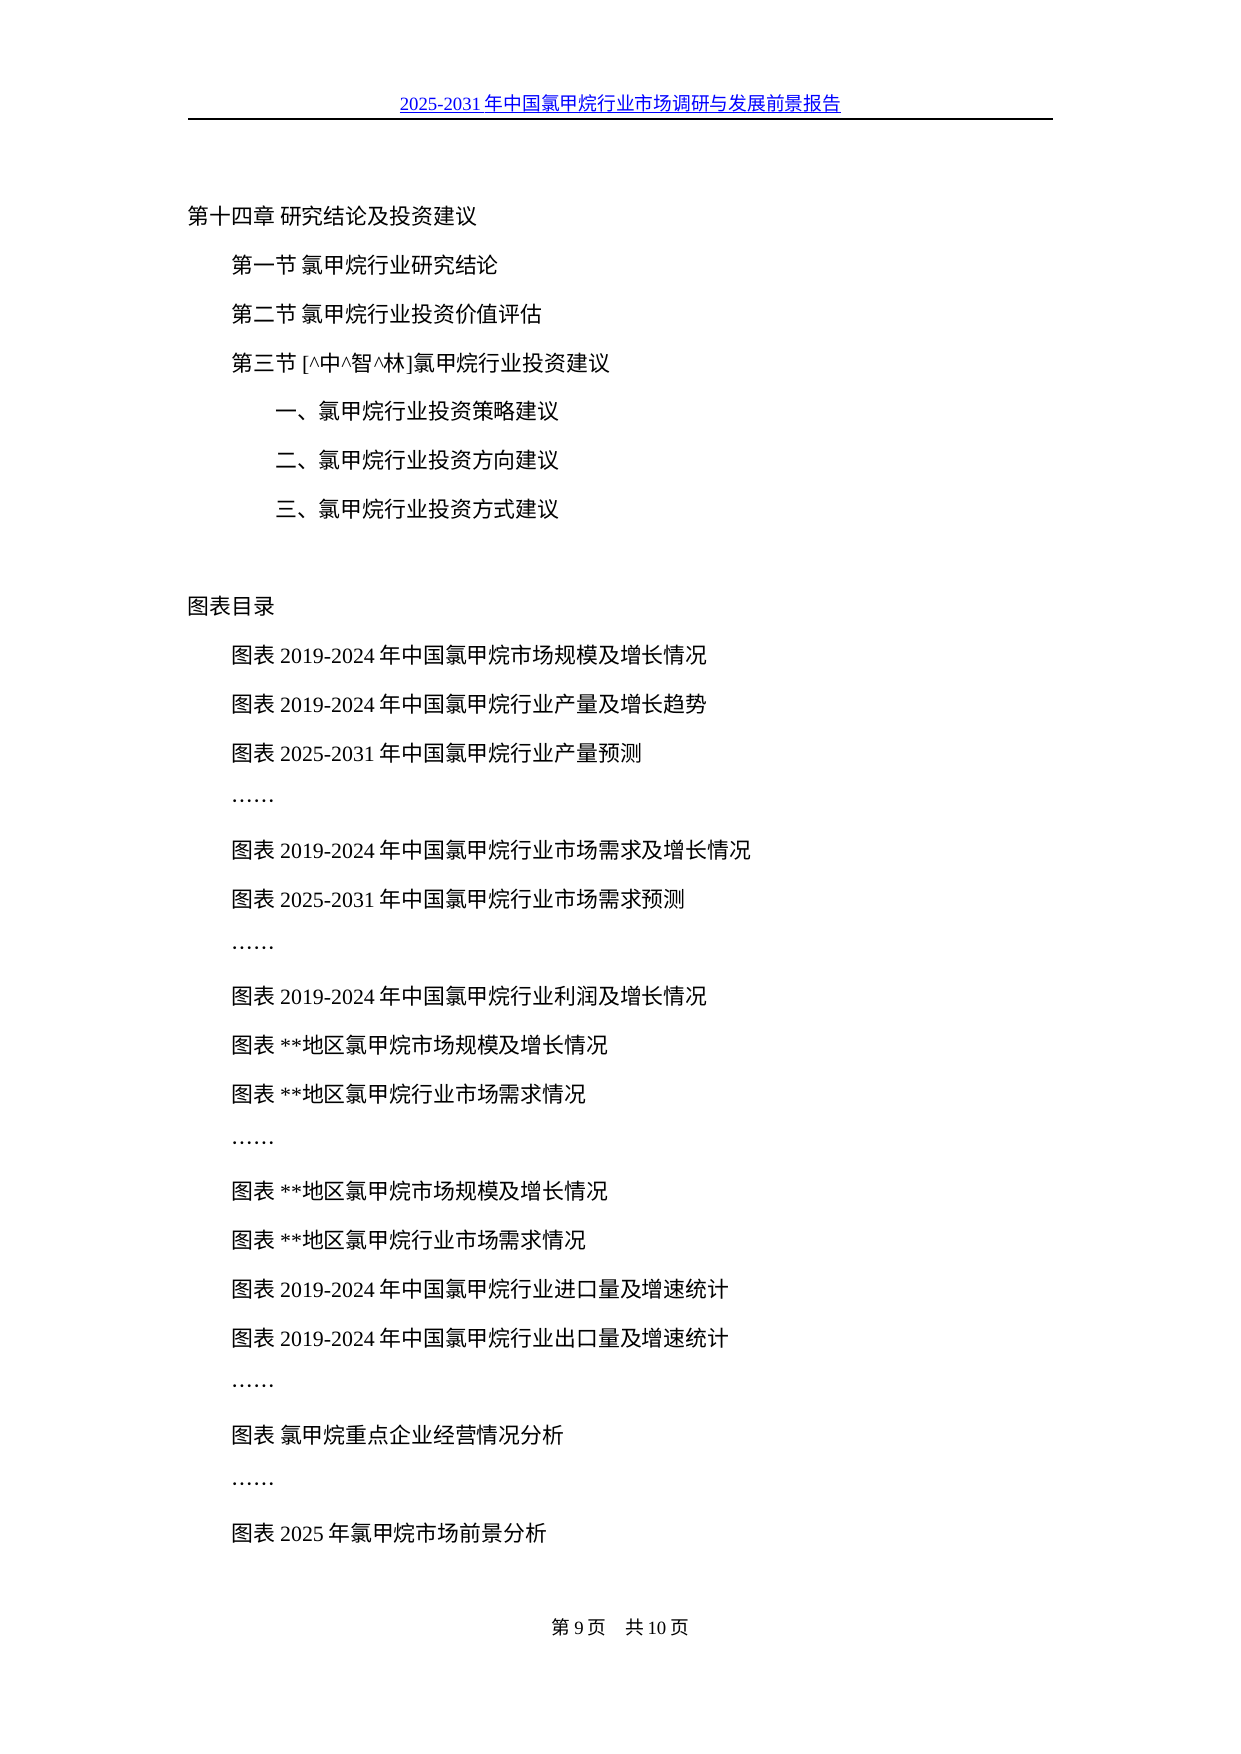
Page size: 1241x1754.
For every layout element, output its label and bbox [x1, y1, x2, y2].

text [187, 150, 1053, 1548]
